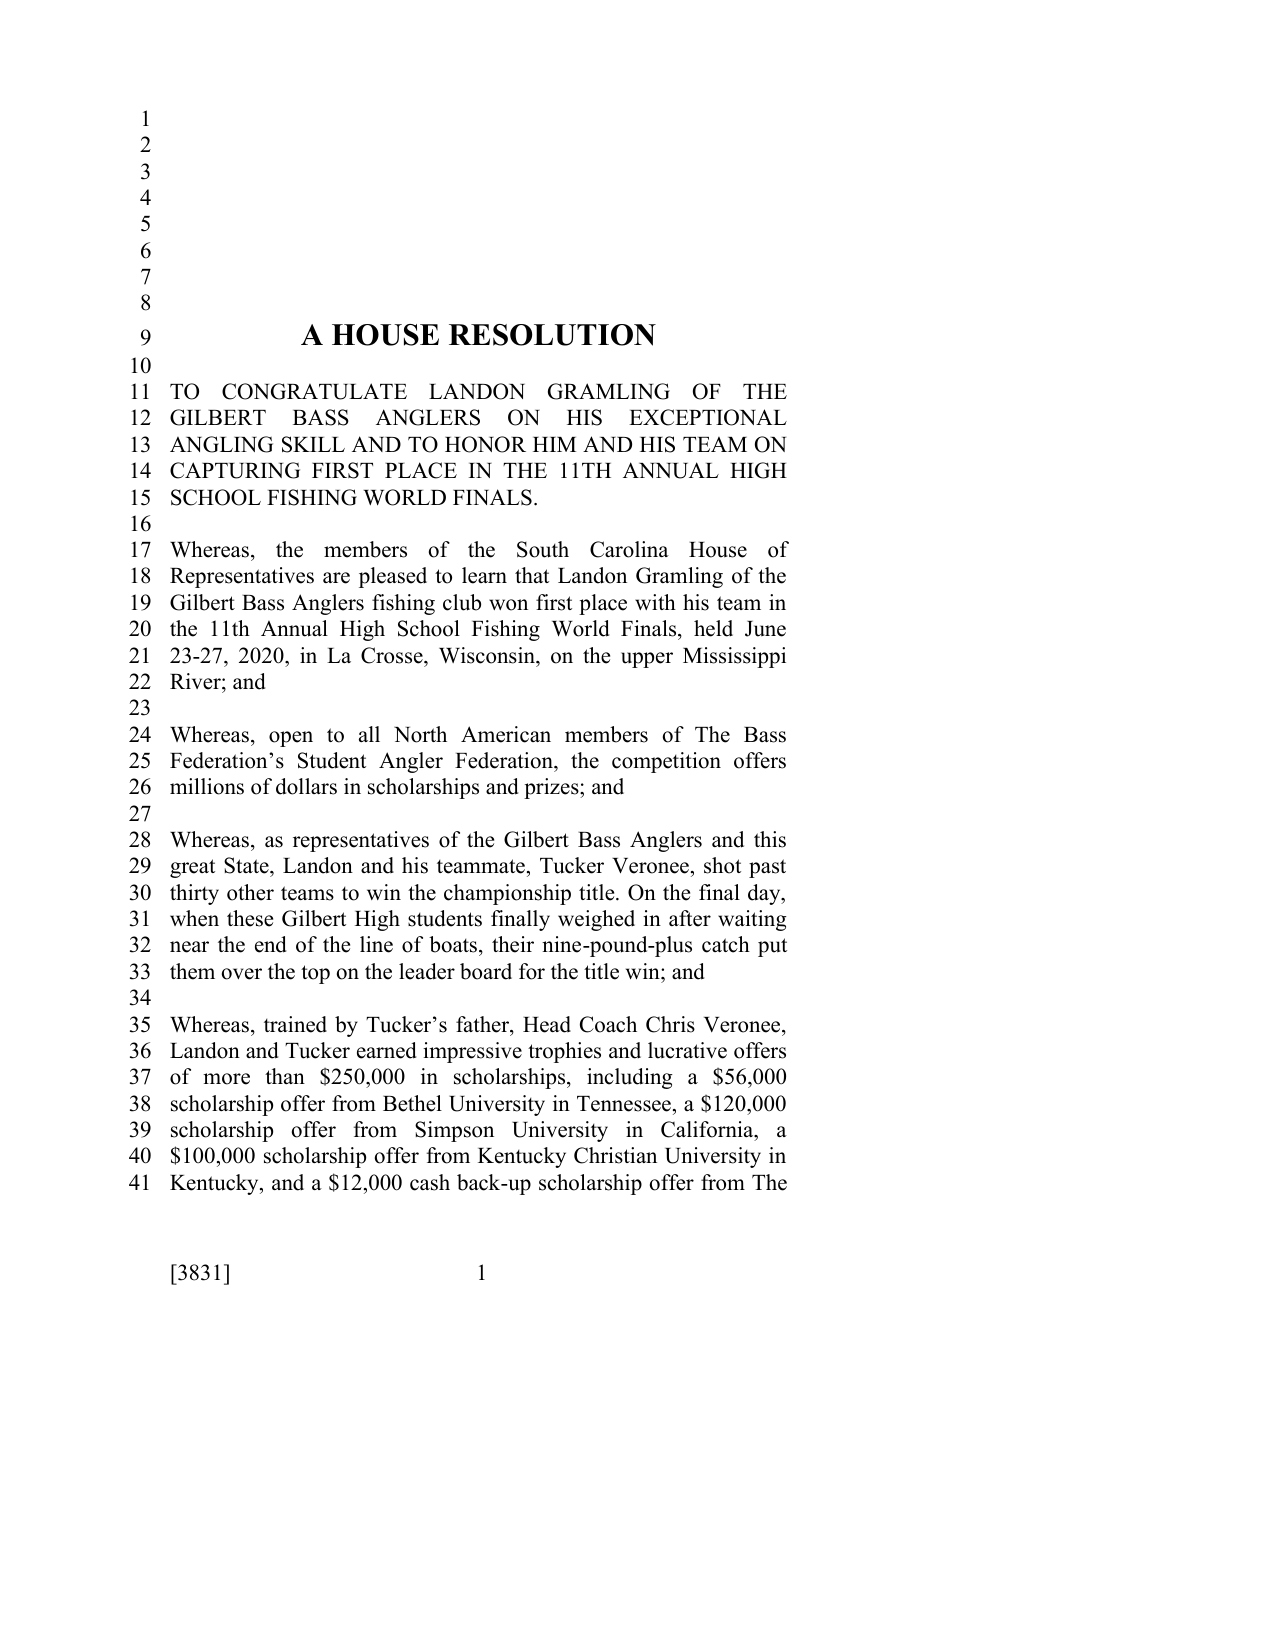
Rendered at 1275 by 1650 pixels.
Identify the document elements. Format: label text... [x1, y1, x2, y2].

text TO CONGRATULATE LANDON GRAMLING OF THE GILBERT BASS ANGLERS ON HIS EXCEPTIONAL ANGLING SKILL AND TO HONOR HIM AND HIS TEAM ON CAPTURING FIRST PLACE IN THE 11TH ANNUAL HIGH SCHOOL FISHING WORLD FINALS. [169, 378, 787, 510]
text Whereas, the members of the South Carolina House of Representatives are pleased to learn that Landon Gramling of the Gilbert Bass Anglers fishing club won first place with his team in the 11th Annual High School Fishing World Finals, held June 23-27, 2020, in La Crosse, Wisconsin, on the upper Mississippi River; and [169, 536, 787, 694]
text Whereas, open to all North American members of The Bass Federation’s Student Angler Federation, the competition offers millions of dollars in scholarships and prizes; and [169, 721, 787, 800]
text A HOUSE RESOLUTION [169, 316, 787, 352]
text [169, 1011, 787, 1195]
text Whereas, as representatives of the Gilbert Bass Anglers and this great State, Landon and his teammate, Tucker Veronee, shot past thirty other teams to win the championship title. On the final day, when these Gilbert High students finally weighed in after waiting near the end of the line of boats, their nine-pound-plus catch put them over the top on the leader board for the title win; and [169, 826, 787, 984]
